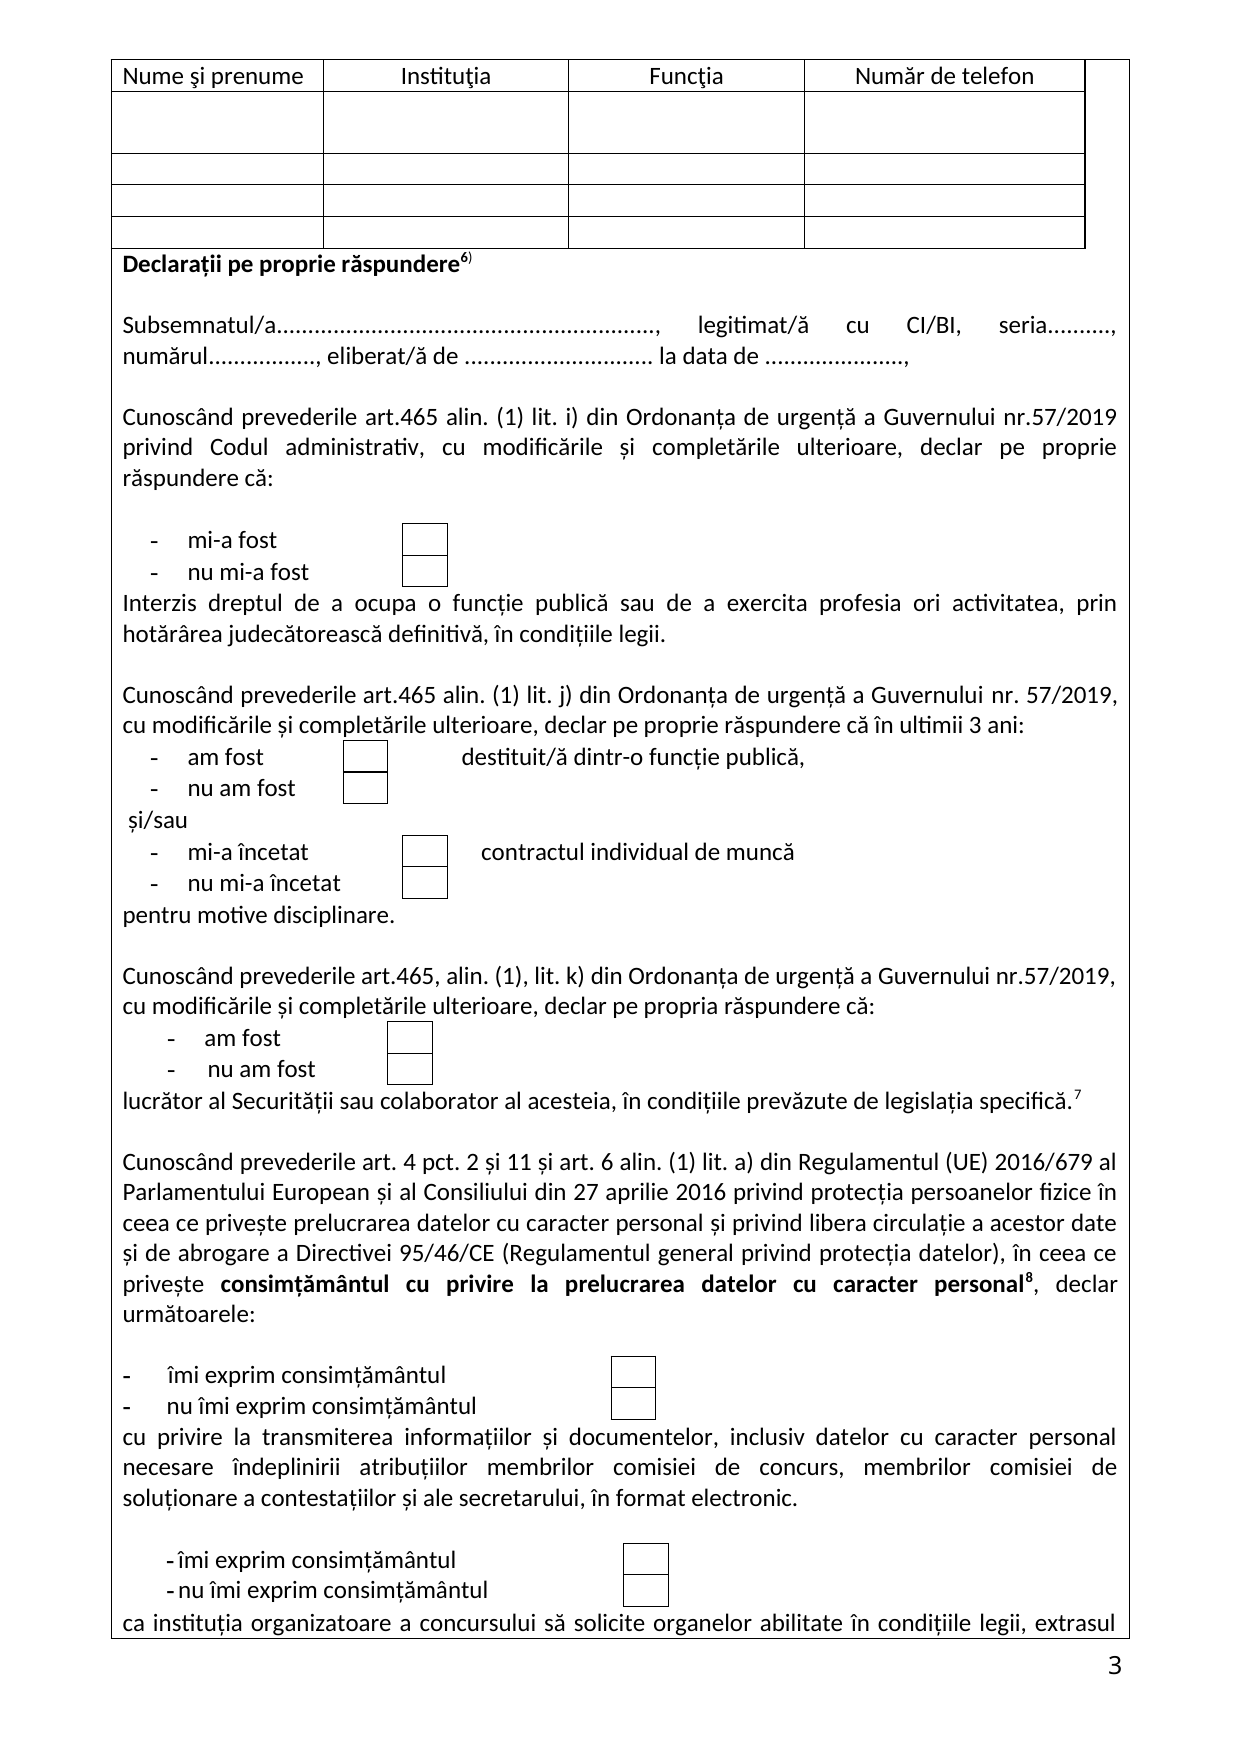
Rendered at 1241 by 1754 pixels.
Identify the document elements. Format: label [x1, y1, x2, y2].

table_cell [112, 60, 1129, 1637]
